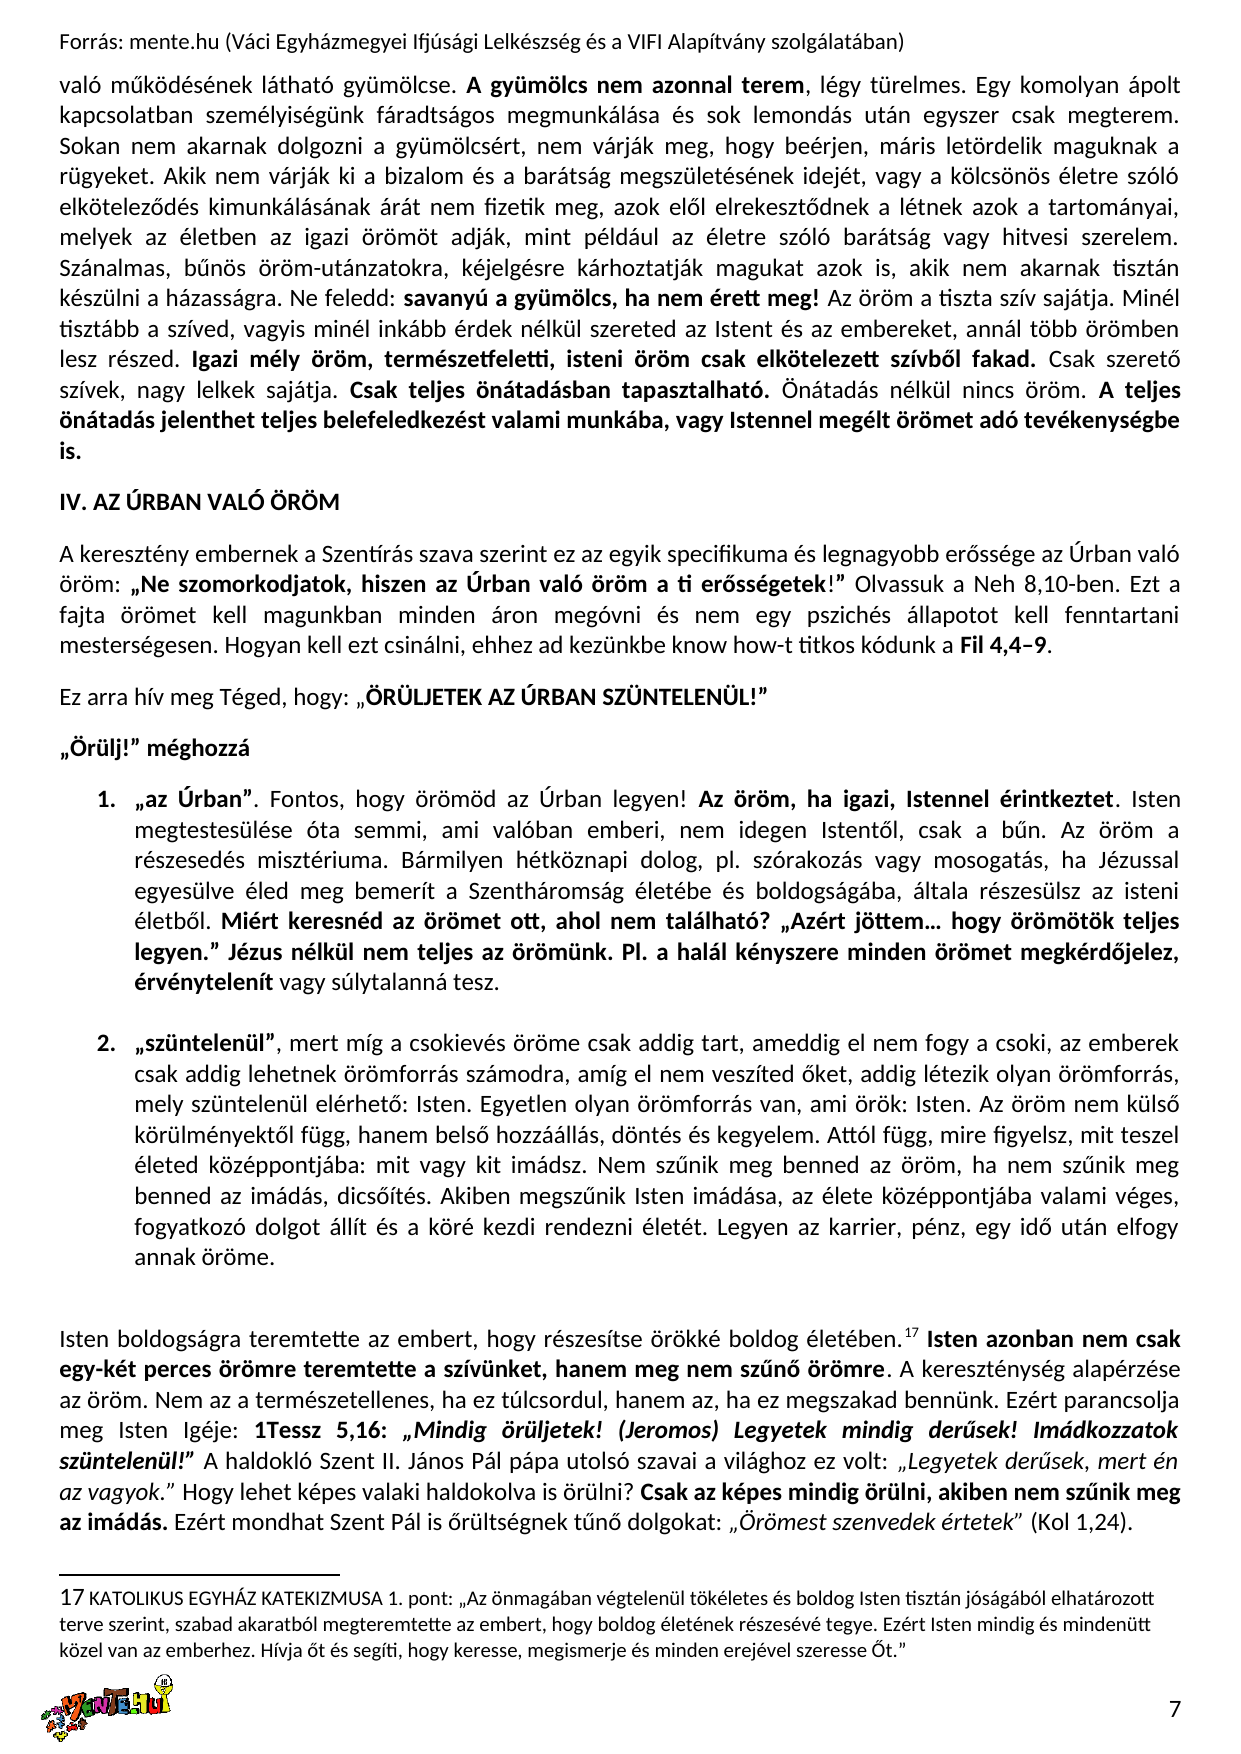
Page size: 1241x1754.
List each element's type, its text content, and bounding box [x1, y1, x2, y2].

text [59, 69, 1181, 466]
text Ez arra hív meg Téged, hogy: „ÖRÜLJETEK AZ ÚRBAN SZÜNTELENÜL!” [59, 681, 1181, 711]
text IV. AZ ÚRBAN VALÓ ÖRÖM [59, 486, 1181, 517]
text Isten boldogságra teremtette az embert, hogy részesítse örökké boldog életében. Isten azonban nem csak egy-két perces örömre teremtette a szívünket, hanem meg nem szűnő örömre. A kereszténység alapérzése az öröm. Nem az a természetellenes, ha ez túlcsordul, hanem az, ha ez megszakad bennünk. Ezért parancsolja meg Isten Igéje: 1Tessz 5,16: „Mindig örüljetek! (Jeromos) Legyetek mindig derűsek! Imádkozzatok szüntelenül!” A haldokló Szent II. János Pál pápa utolsó szavai a világhoz ez volt: „Legyetek derűsek, mert én az vagyok.” Hogy lehet képes valaki haldokolva is örülni? Csak az képes mindig örülni, akiben nem szűnik meg az imádás. Ezért mondhat Szent Pál is őrültségnek tűnő dolgokat: „Örömest szenvedek értetek” (Kol 1,24). [59, 1323, 1181, 1537]
list „szüntelenül”, mert míg a csokievés öröme csak addig tart, ameddig el nem fogy a csoki, az emberek csak addig lehetnek örömforrás számodra, amíg el nem veszíted őket, addig létezik olyan örömforrás, mely szüntelenül elérhető: Isten. Egyetlen olyan örömforrás van, ami örök: Isten. Az öröm nem külső körülményektől függ, hanem belső hozzáállás, döntés és kegyelem. Attól függ, mire figyelsz, mit teszel életed középpontjába: mit vagy kit imádsz. Nem szűnik meg benned az öröm, ha nem szűnik meg benned az imádás, dicsőítés. Akiben megszűnik Isten imádása, az élete középpontjába valami véges, fogyatkozó dolgot állít és a köré kezdi rendezni életét. Legyen az karrier, pénz, egy idő után elfogy annak öröme. [97, 1027, 1181, 1272]
text A keresztény embernek a Szentírás szava szerint ez az egyik specifikuma és legnagyobb erőssége az Úrban való öröm: „Ne szomorkodjatok, hiszen az Úrban való öröm a ti erősségetek!” Olvassuk a Neh 8,10-ben. Ezt a fajta örömet kell magunkban minden áron megóvni és nem egy pszichés állapotot kell fenntartani mesterségesen. Hogyan kell ezt csinálni, ehhez ad kezünkbe know how-t titkos kódunk a Fil 4,4–9. [59, 538, 1181, 660]
text „Örülj!” méghozzá [59, 732, 1181, 762]
list „az Úrban”. Fontos, hogy örömöd az Úrban legyen! Az öröm, ha igazi, Istennel érintkeztet. Isten megtestesülése óta semmi, ami valóban emberi, nem idegen Istentől, csak a bűn. Az öröm a részesedés misztériuma. Bármilyen hétköznapi dolog, pl. szórakozás vagy mosogatás, ha Jézussal egyesülve éled meg bemerít a Szentháromság életébe és boldogságába, általa részesülsz az isteni életből. Miért keresnéd az örömet ott, ahol nem található? „Azért jöttem… hogy örömötök teljes legyen.” Jézus nélkül nem teljes az örömünk. Pl. a halál kényszere minden örömet megkérdőjelez, érvénytelenít vagy súlytalanná tesz. [97, 783, 1181, 997]
picture [39, 1665, 178, 1744]
